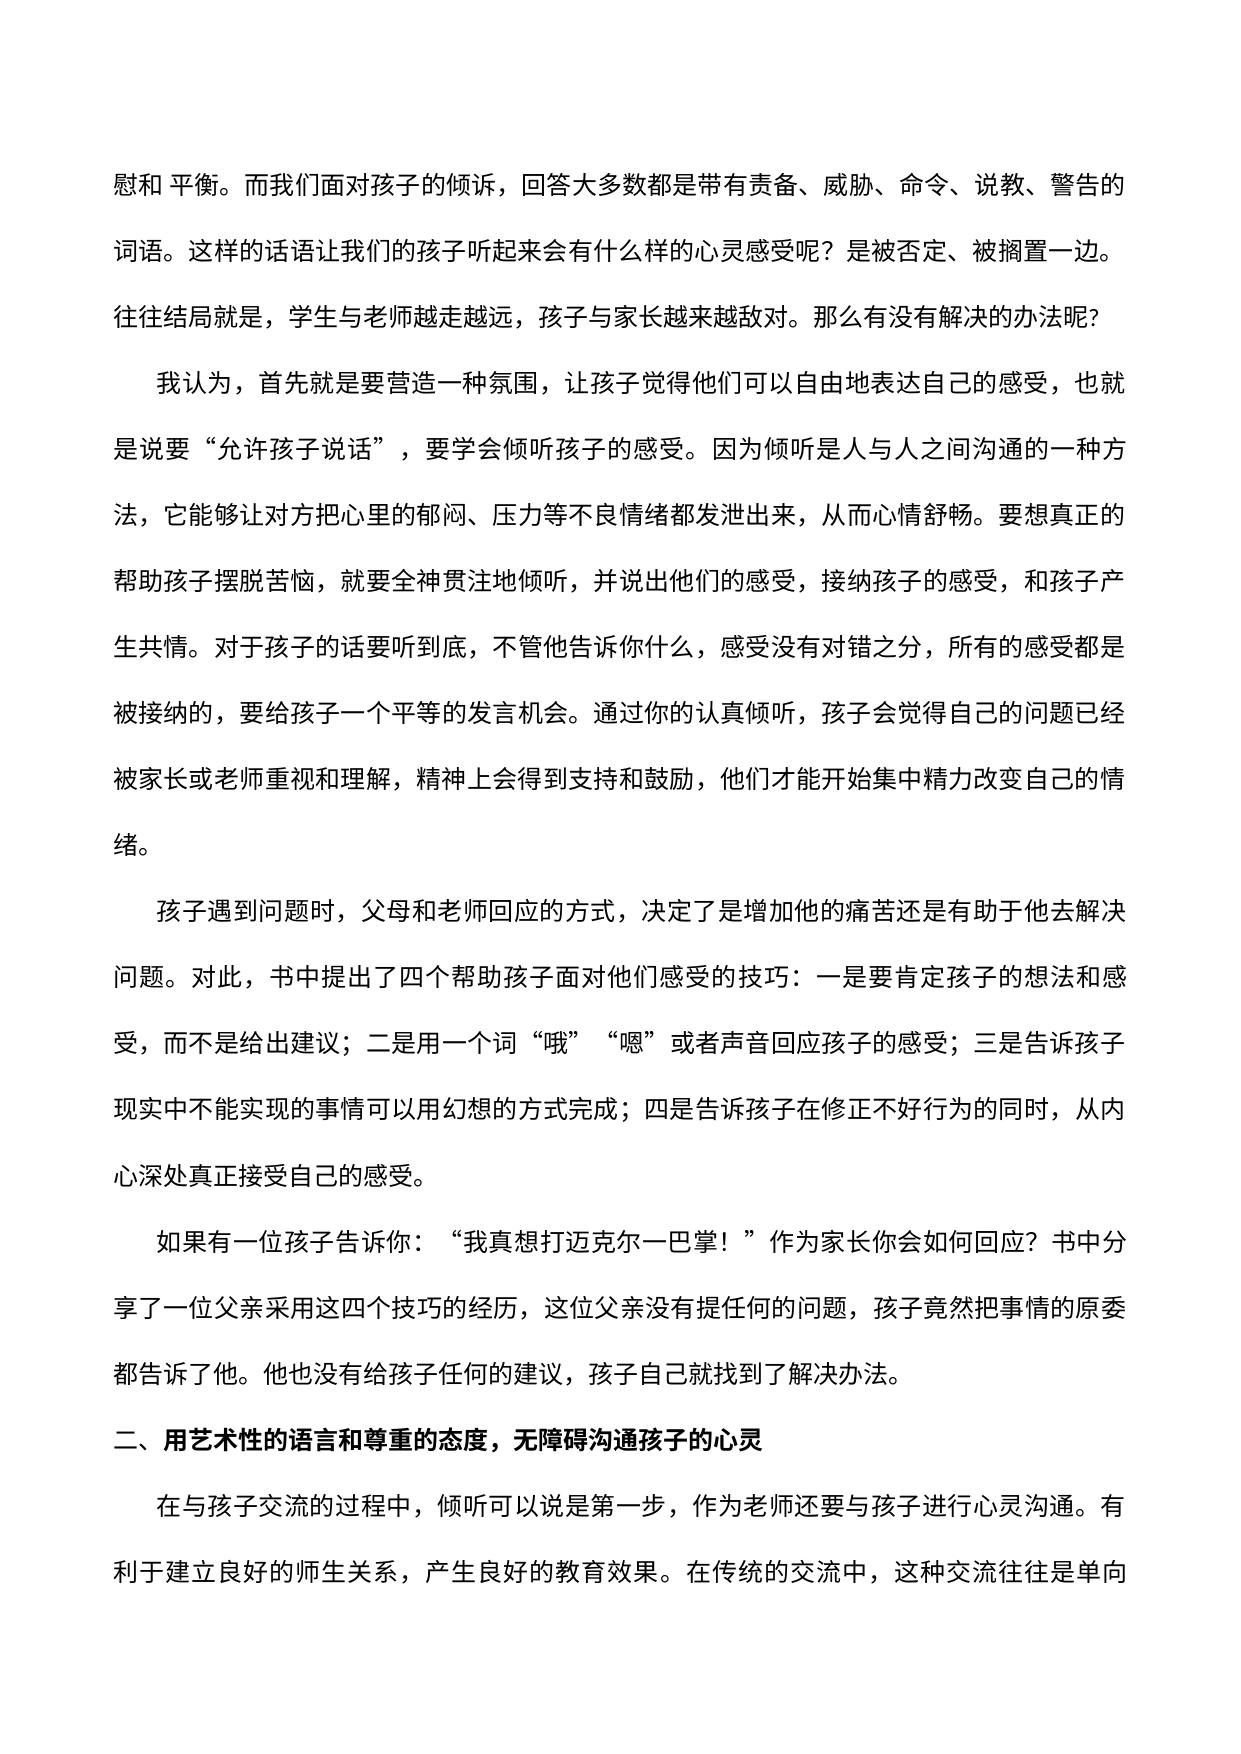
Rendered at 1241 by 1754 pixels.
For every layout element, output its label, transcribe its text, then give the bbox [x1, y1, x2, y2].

text 孩子遇到问题时，父母和老师回应的方式，决定了是增加他的痛苦还是有助于他去解决问题。对此，书中提出了四个帮助孩子面对他们感受的技巧：一是要肯定孩子的想法和感受，而不是给出建议；二是用一个词“哦”“嗯”或者声音回应孩子的感受；三是告诉孩子现实中不能实现的事情可以用幻想的方式完成；四是告诉孩子在修正不好行为的同时，从内心深处真正接受自己的感受。 [113, 877, 1127, 1207]
text 我认为，首先就是要营造一种氛围，让孩子觉得他们可以自由地表达自己的感受，也就是说要“允许孩子说话”，要学会倾听孩子的感受。因为倾听是人与人之间沟通的一种方法，它能够让对方把心里的郁闷、压力等不良情绪都发泄出来，从而心情舒畅。要想真正的帮助孩子摆脱苦恼，就要全神贯注地倾听，并说出他们的感受，接纳孩子的感受，和孩子产生共情。对于孩子的话要听到底，不管他告诉你什么，感受没有对错之分，所有的感受都是被接纳的，要给孩子一个平等的发言机会。通过你的认真倾听，孩子会觉得自己的问题已经被家长或老师重视和理解，精神上会得到支持和鼓励，他们才能开始集中精力改变自己的情绪。 [113, 349, 1127, 877]
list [113, 1471, 1127, 1603]
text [113, 151, 1127, 349]
list 用艺术性的语言和尊重的态度，无障碍沟通孩子的心灵 [113, 1405, 1127, 1471]
text 如果有一位孩子告诉你：“我真想打迈克尔一巴掌！”作为家长你会如何回应？书中分享了一位父亲采用这四个技巧的经历，这位父亲没有提任何的问题，孩子竟然把事情的原委都告诉了他。他也没有给孩子任何的建议，孩子自己就找到了解决办法。 [113, 1207, 1127, 1405]
